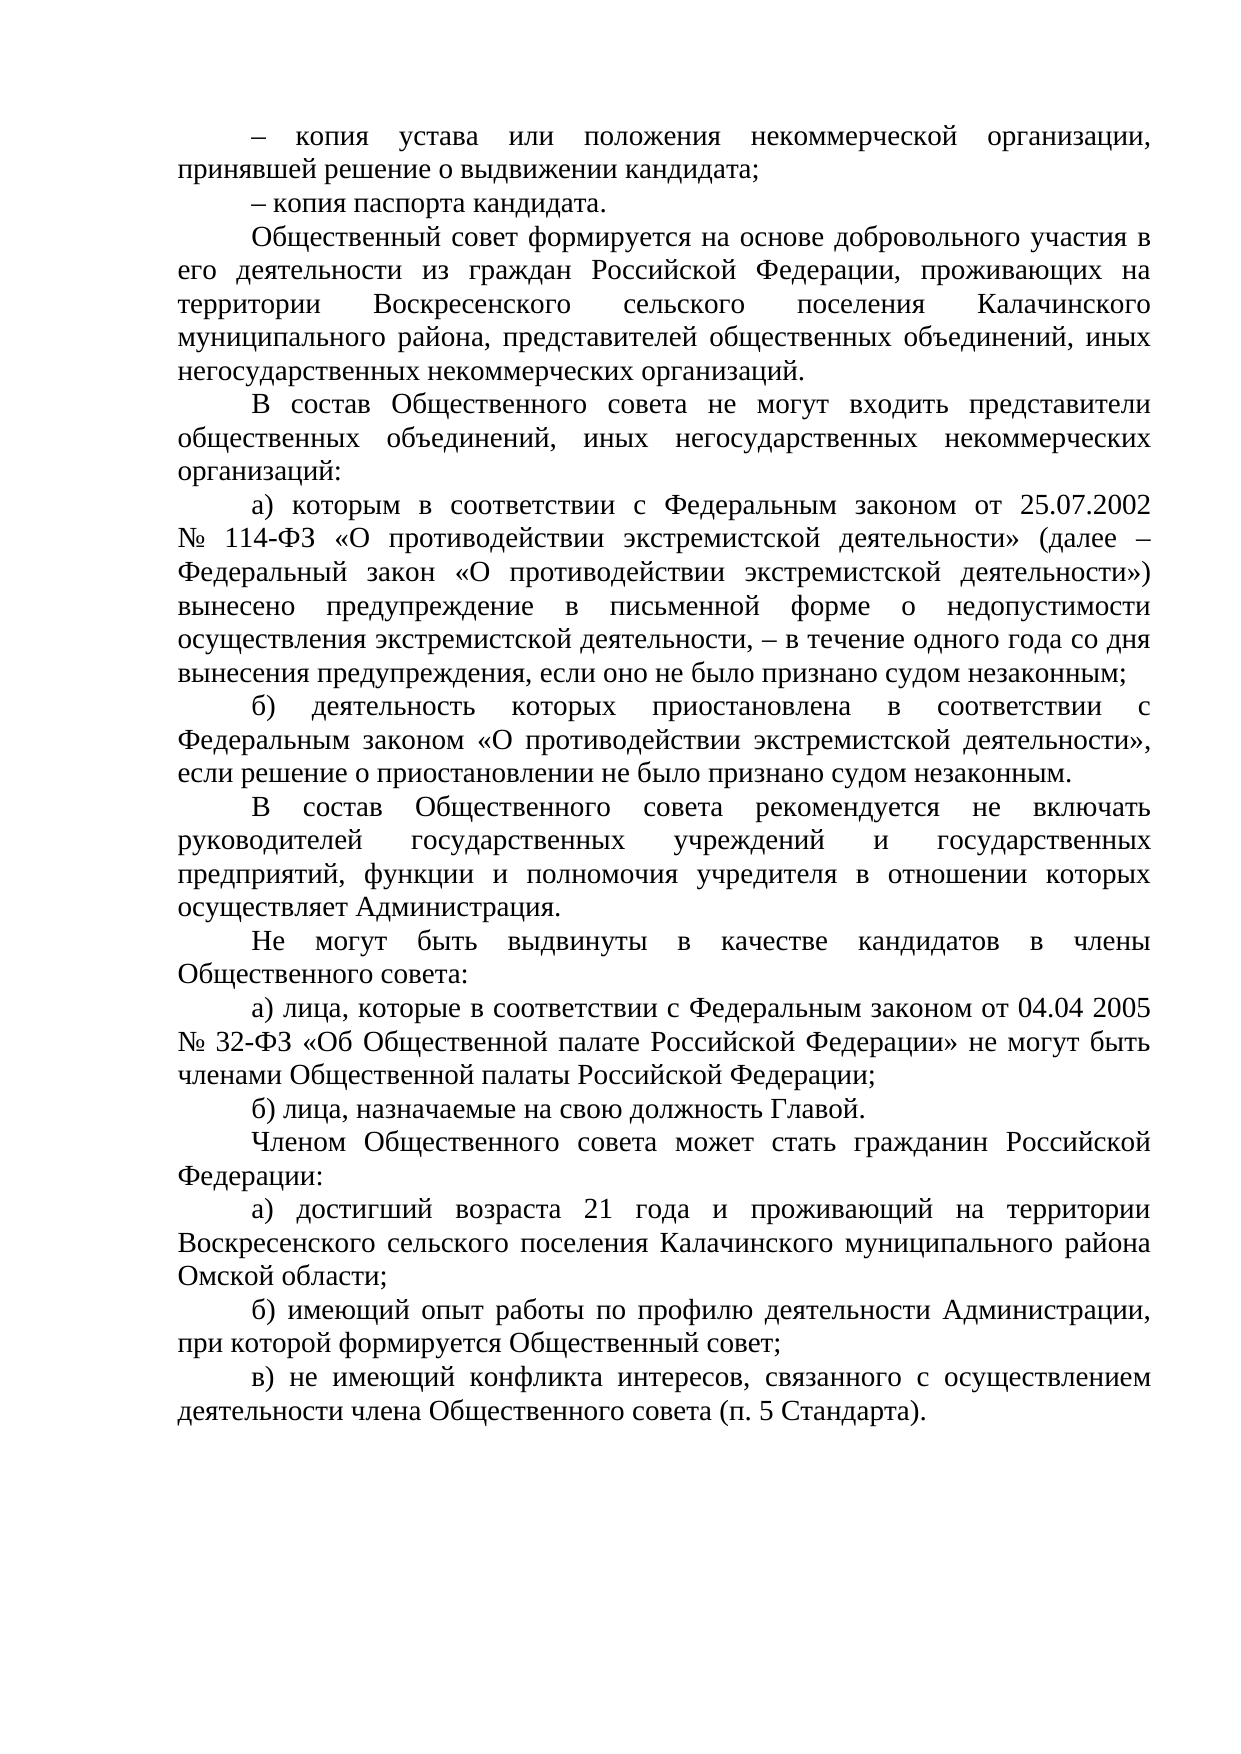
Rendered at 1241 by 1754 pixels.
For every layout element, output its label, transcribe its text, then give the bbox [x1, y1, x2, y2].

text – копия устава или положения некоммерческой организации, принявшей решение о выдвижении кандидата; [177, 118, 1152, 185]
text В состав Общественного совета рекомендуется не включать руководителей государственных учреждений и государственных предприятий, функции и полномочия учредителя в отношении которых осуществляет Администрация. [177, 789, 1152, 923]
text Не могут быть выдвинуты в качестве кандидатов в члены Общественного совета: [177, 923, 1152, 990]
text Общественный совет формируется на основе добровольного участия в его деятельности из граждан Российской Федерации, проживающих на территории Воскресенского сельского поселения Калачинского муниципального района, представителей общественных объединений, иных негосударственных некоммерческих организаций. [177, 219, 1152, 386]
text б) деятельность которых приостановлена в соответствии с Федеральным законом «О противодействии экстремистской деятельности», если решение о приостановлении не было признано судом незаконным. [177, 688, 1152, 789]
text б) имеющий опыт работы по профилю деятельности Администрации, при которой формируется Общественный совет; [177, 1292, 1152, 1359]
text а) достигший возраста 21 года и проживающий на территории Воскресенского сельского поселения Калачинского муниципального района Омской области; [177, 1191, 1152, 1292]
text – копия паспорта кандидата. [177, 185, 1152, 219]
text а) лица, которые в соответствии с Федеральным законом от 04.04 2005 № 32-ФЗ «Об Общественной палате Российской Федерации» не могут быть членами Общественной палаты Российской Федерации; [177, 990, 1152, 1091]
text а) которым в соответствии с Федеральным законом от 25.07.2002 № 114-ФЗ «О противодействии экстремистской деятельности» (далее – Федеральный закон «О противодействии экстремистской деятельности») вынесено предупреждение в письменной форме о недопустимости осуществления экстремистской деятельности, – в течение одного года со дня вынесения предупреждения, если оно не было признано судом незаконным; [177, 487, 1152, 688]
text Членом Общественного совета может стать гражданин Российской Федерации: [177, 1124, 1152, 1191]
text В состав Общественного совета не могут входить представители общественных объединений, иных негосударственных некоммерческих организаций: [177, 386, 1152, 487]
text б) лица, назначаемые на свою должность Главой. [177, 1091, 1152, 1124]
text в) не имеющий конфликта интересов, связанного с осуществлением деятельности члена Общественного совета (п. 5 Стандарта). [177, 1359, 1152, 1426]
